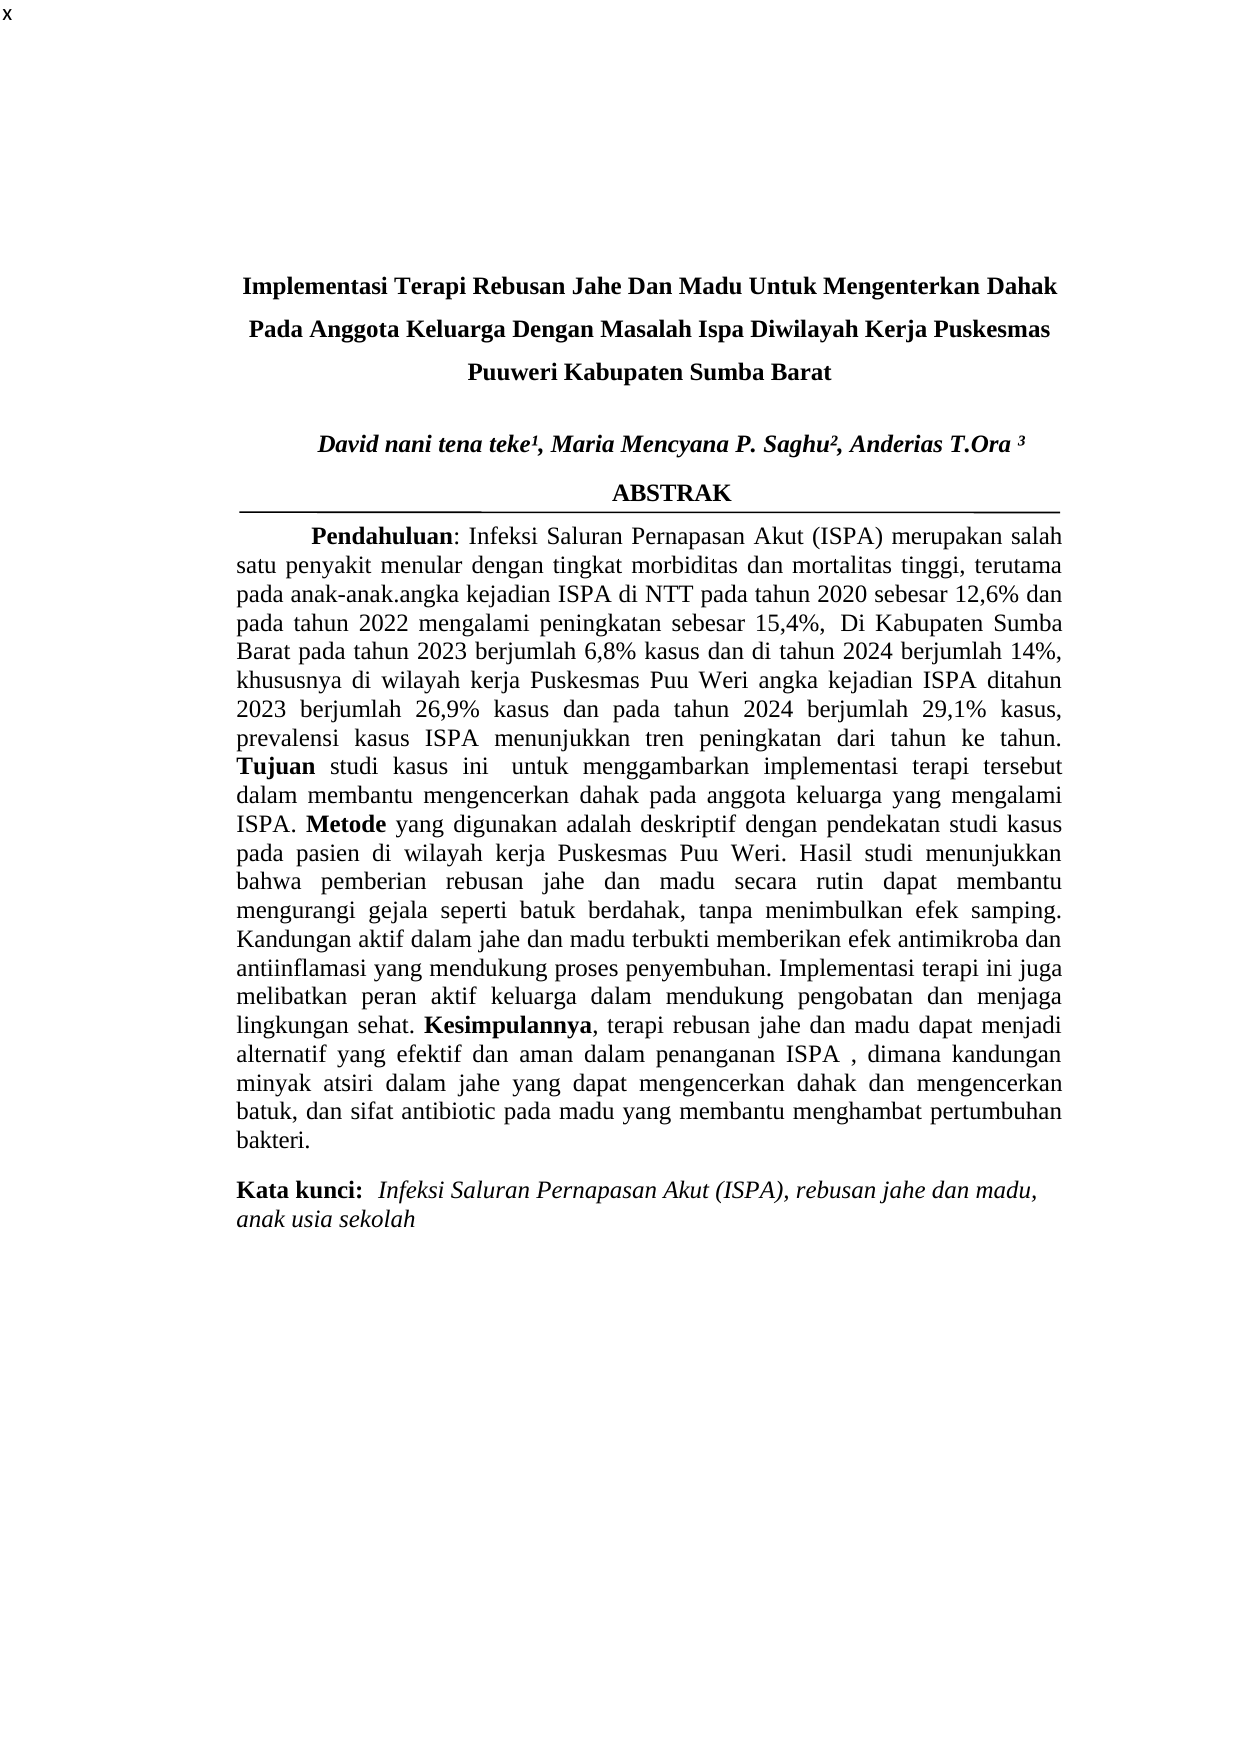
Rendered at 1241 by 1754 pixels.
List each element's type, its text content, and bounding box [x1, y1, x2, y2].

subtitle ABSTRAK [281, 478, 1063, 507]
subtitle Implementasi Terapi Rebusan Jahe Dan Madu Untuk Mengenterkan Dahak Pada Anggota Keluarga Dengan Masalah Ispa Diwilayah Kerja Puskesmas Puuweri Kabupaten Sumba Barat [236, 271, 1063, 386]
text David nani tena teke¹, Maria Mencyana P. Saghu², Anderias T.Ora ³ [281, 429, 1062, 457]
text Kata kunci: Infeksi Saluran Pernapasan Akut (ISPA), rebusan jahe dan madu, anak usia sekolah [236, 1175, 1063, 1232]
text Pendahuluan: Infeksi Saluran Pernapasan Akut (ISPA) merupakan salah satu penyakit menular dengan tingkat morbiditas dan mortalitas tinggi, terutama pada anak-anak.angka kejadian ISPA di NTT pada tahun 2020 sebesar 12,6% dan pada tahun 2022 mengalami peningkatan sebesar 15,4%, Di Kabupaten Sumba Barat pada tahun 2023 berjumlah 6,8% kasus dan di tahun 2024 berjumlah 14%, khususnya di wilayah kerja Puskesmas Puu Weri angka kejadian ISPA ditahun 2023 berjumlah 26,9% kasus dan pada tahun 2024 berjumlah 29,1% kasus, prevalensi kasus ISPA menunjukkan tren peningkatan dari tahun ke tahun. Tujuan studi kasus ini untuk menggambarkan implementasi terapi tersebut dalam membantu mengencerkan dahak pada anggota keluarga yang mengalami ISPA. Metode yang digunakan adalah deskriptif dengan pendekatan studi kasus pada pasien di wilayah kerja Puskesmas Puu Weri. Hasil studi menunjukkan bahwa pemberian rebusan jahe dan madu secara rutin dapat membantu mengurangi gejala seperti batuk berdahak, tanpa menimbulkan efek samping. Kandungan aktif dalam jahe dan madu terbukti memberikan efek antimikroba dan antiinflamasi yang mendukung proses penyembuhan. Implementasi terapi ini juga melibatkan peran aktif keluarga dalam mendukung pengobatan dan menjaga lingkungan sehat. Kesimpulannya, terapi rebusan jahe dan madu dapat menjadi alternatif yang efektif dan aman dalam penanganan ISPA , dimana kandungan minyak atsiri dalam jahe yang dapat mengencerkan dahak dan mengencerkan batuk, dan sifat antibiotic pada madu yang membantu menghambat pertumbuhan bakteri. [236, 521, 1063, 1154]
